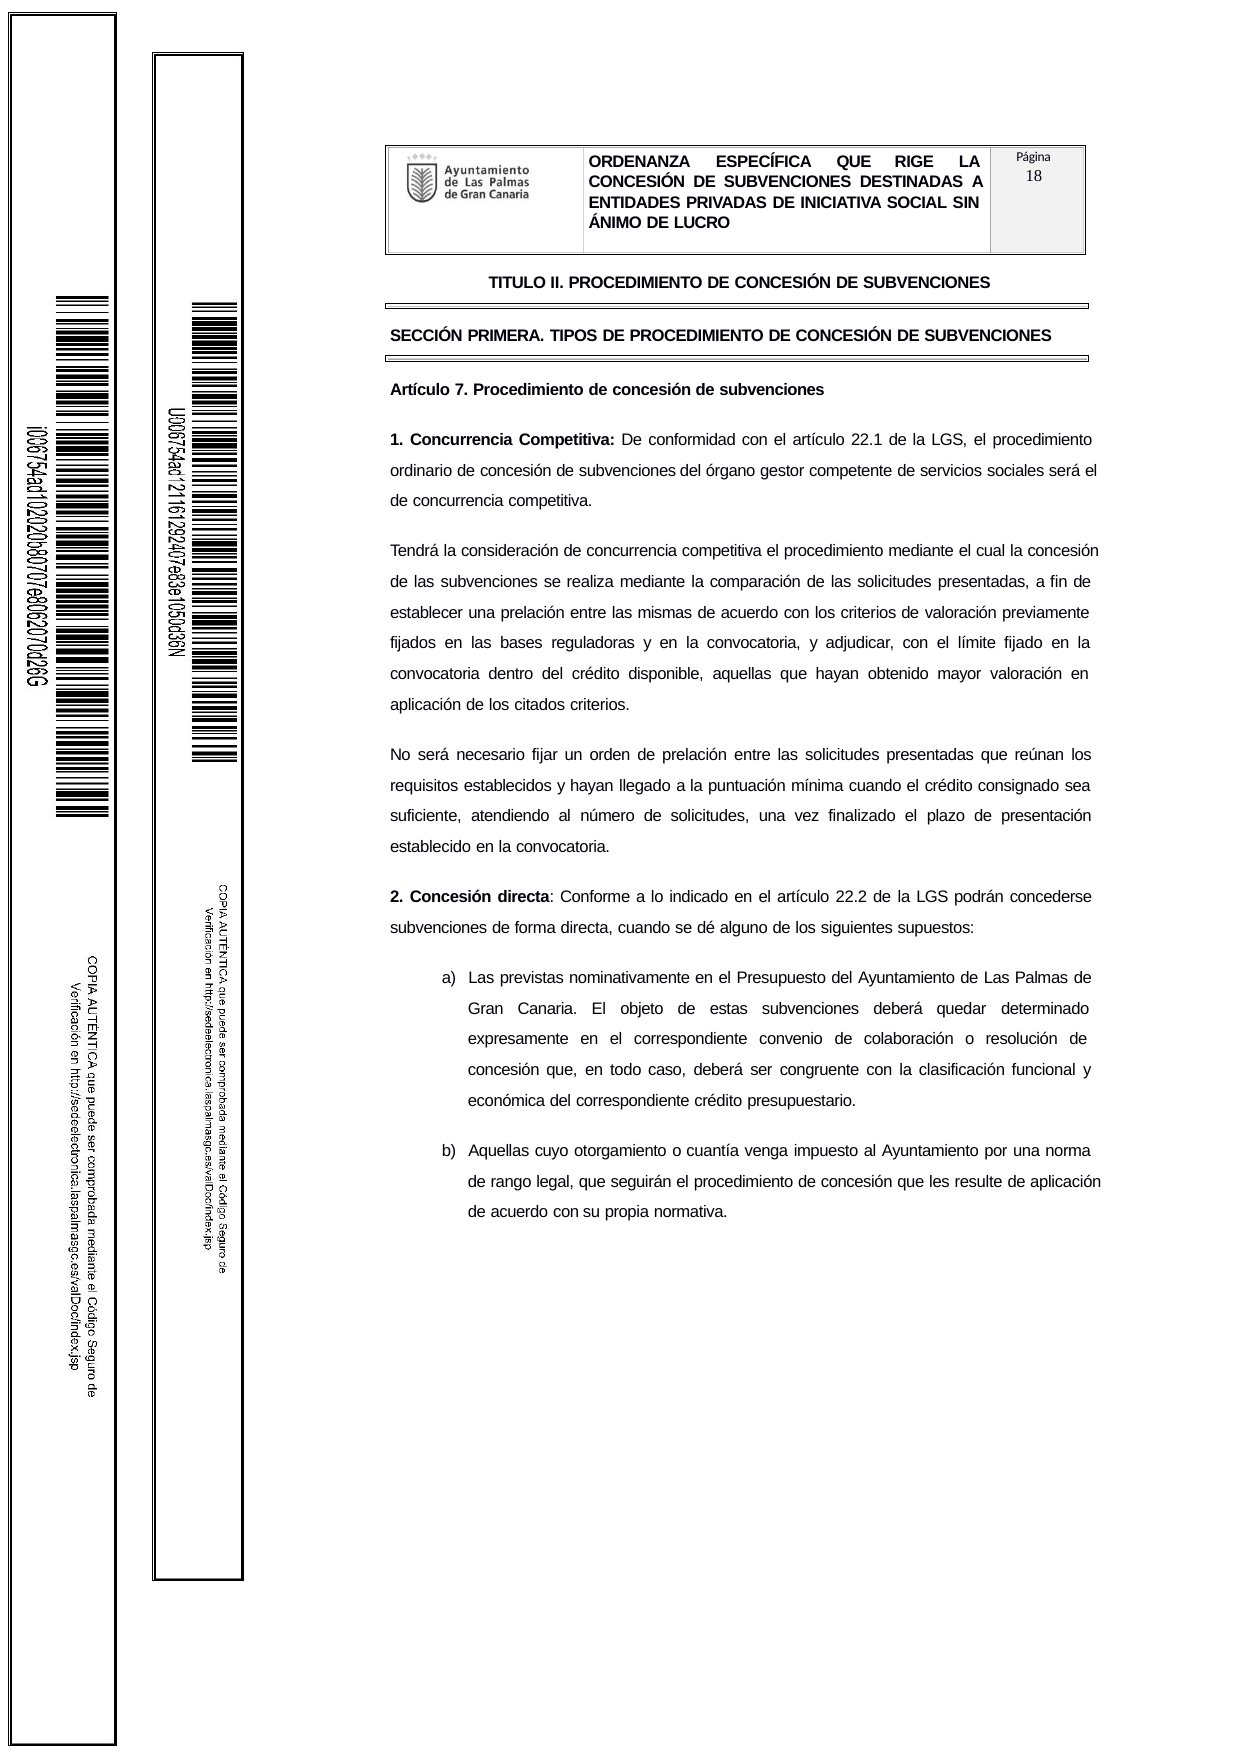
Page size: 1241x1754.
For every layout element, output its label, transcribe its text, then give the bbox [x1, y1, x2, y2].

picture [153, 53, 243, 1580]
text de concurrencia competitiva. [390, 492, 1109, 510]
text concesión que, en todo caso, deberá ser congruente con la clasificación funcional y [468, 1060, 1109, 1079]
text convocatoria dentro del crédito disponible, aquellas que hayan obtenido mayor valoración en [390, 664, 1109, 683]
picture [9, 13, 116, 1745]
text SECCIÓN PRIMERA. TIPOS DE PROCEDIMIENTO DE CONCESIÓN DE SUBVENCIONES [390, 327, 1070, 345]
text CONCESIÓN DE SUBVENCIONES DESTINADAS A [588, 173, 1005, 191]
text requisitos establecidos y hayan llegado a la puntuación mínima cuando el crédito consignado sea [390, 776, 1109, 795]
text Tendrá la consideración de concurrencia competitiva el procedimiento mediante el cual la concesión [390, 542, 1109, 561]
text 2. Concesión directa: Conforme a lo indicado en el artículo 22.2 de la LGS podrán concederse [390, 887, 1109, 906]
text ORDENANZA ESPECÍFICA QUE [588, 152, 894, 171]
text 1. Concurrencia Competitiva: De conformidad con el artículo 22.1 de la LGS, el procedimiento [390, 430, 1109, 449]
text ENTIDADES PRIVADAS DE INICIATIVA SOCIAL SIN [588, 193, 1005, 212]
text subvenciones de forma directa, cuando se dé alguno de los siguientes supuestos: [390, 918, 990, 937]
text suficiente, atendiendo al número de solicitudes, una vez finalizado el plazo de presentación [390, 807, 1109, 826]
text LA [958, 152, 1005, 171]
text expresamente en el correspondiente convenio de colaboración o resolución de [468, 1030, 1109, 1049]
text a) Las previstas nominativamente en el Presupuesto del Ayuntamiento de Las Palmas de [442, 968, 1109, 987]
text establecido en la convocatoria. [390, 837, 1109, 856]
text Artículo 7. Procedimiento de concesión de subvenciones [390, 380, 1070, 399]
text Gran Canaria. El objeto de estas subvenciones deberá quedar determinado [468, 999, 1109, 1018]
text TITULO II. PROCEDIMIENTO DE CONCESIÓN DE SUBVENCIONES [488, 274, 1011, 293]
text de acuerdo con su propia normativa. [468, 1203, 1109, 1222]
text aplicación de los citados criterios. [390, 695, 1109, 714]
text económica del correspondiente crédito presupuestario. [468, 1091, 1109, 1110]
text Página [1016, 148, 1071, 165]
text No será necesario fijar un orden de prelación entre las solicitudes presentadas que reúnan los [390, 745, 1109, 764]
text de las subvenciones se realiza mediante la comparación de las solicitudes presentadas, a fin de [390, 572, 1109, 591]
text fijados en las bases reguladoras y en la convocatoria, y adjudicar, con el límite fijado en la [390, 634, 1109, 653]
text ÁNIMO DE LUCRO [588, 213, 1005, 232]
text RIGE [894, 152, 958, 171]
text de rango legal, que seguirán el procedimiento de concesión que les resulte de aplicación [468, 1172, 1109, 1191]
text b) Aquellas cuyo otorgamiento o cuantía venga impuesto al Ayuntamiento por una norma [442, 1141, 1109, 1160]
text ordinario de concesión de subvenciones del órgano gestor competente de servicios sociales será el [390, 461, 1109, 480]
picture [386, 304, 1088, 308]
picture [386, 356, 1088, 361]
text establecer una prelación entre las mismas de acuerdo con los criterios de valoración previamente [390, 603, 1109, 622]
text 8 [1033, 167, 1066, 186]
picture [386, 146, 1085, 254]
